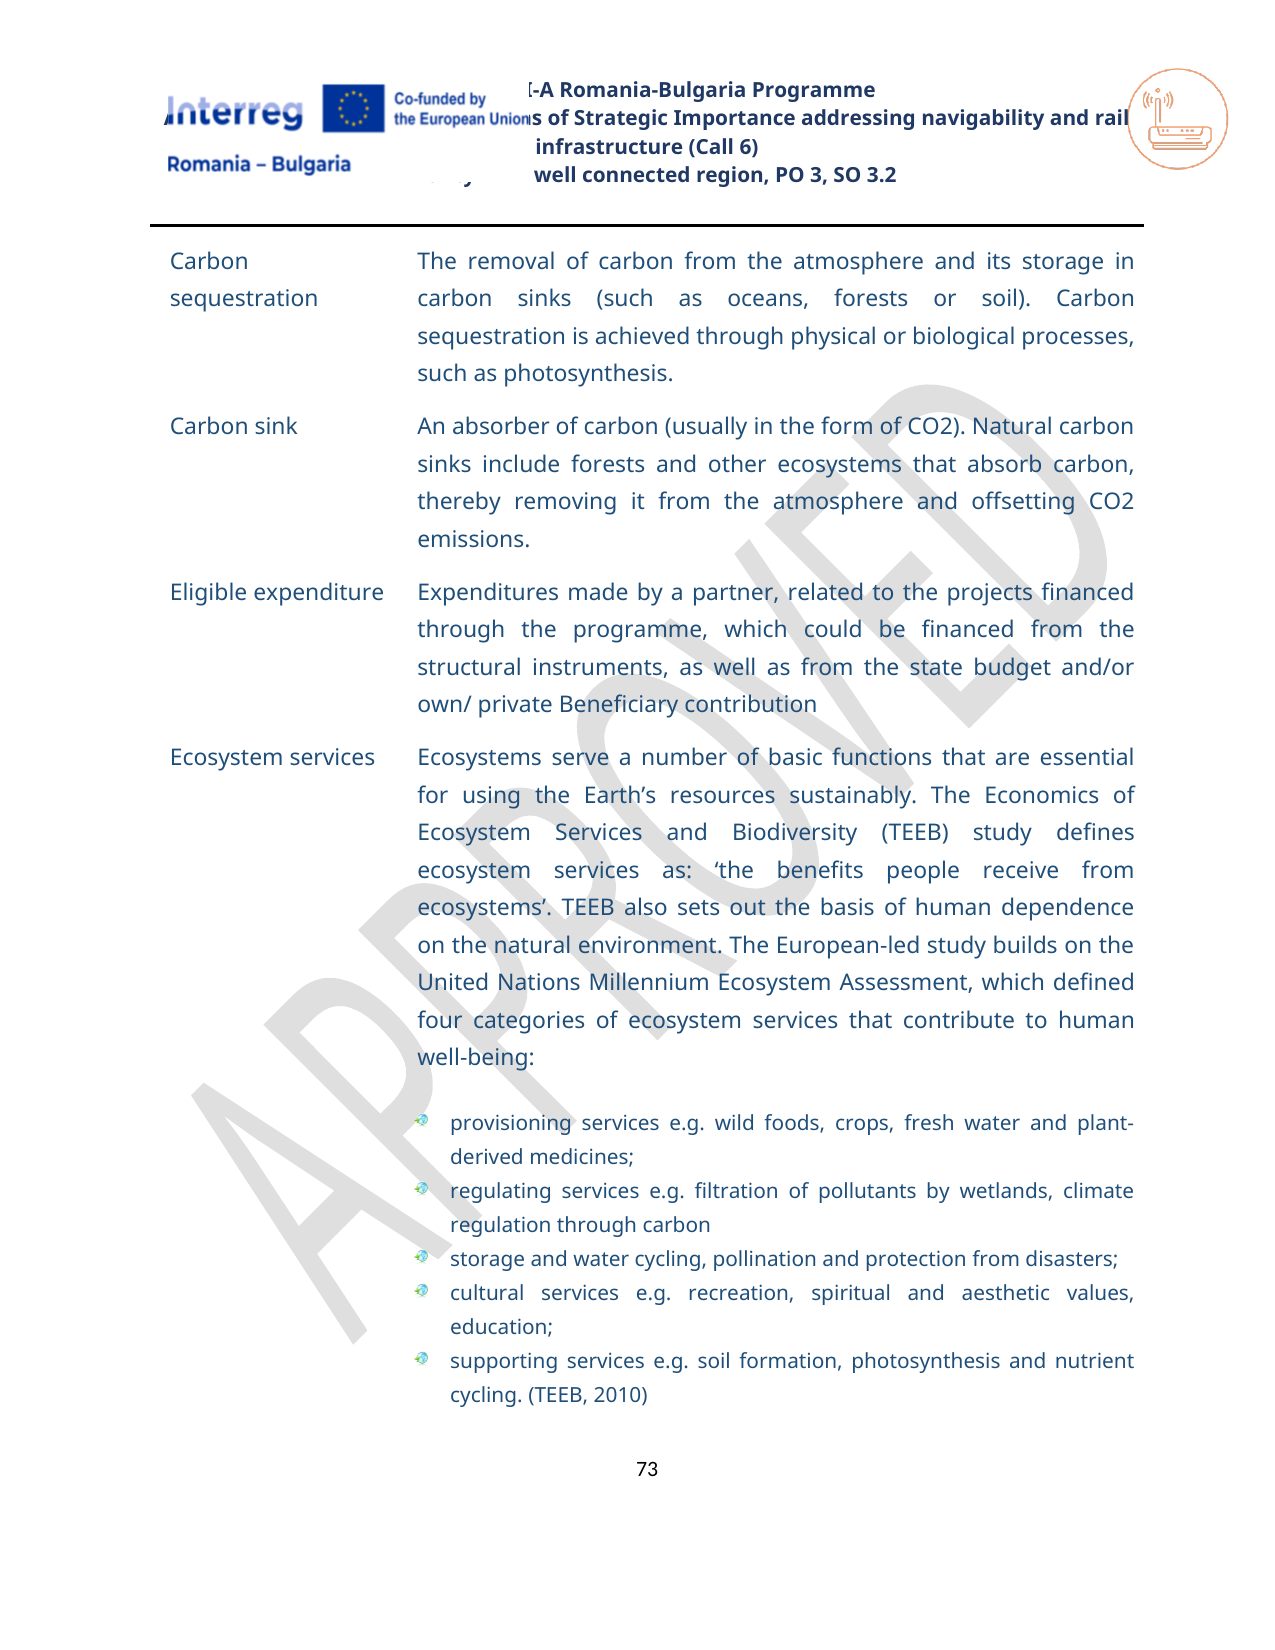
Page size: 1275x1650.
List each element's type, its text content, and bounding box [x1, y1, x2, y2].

picture [413, 1351, 428, 1369]
picture [413, 1249, 428, 1267]
table_cell An absorber of carbon (usually in the form of CO2). Natural carbon sinks include forests and other ecosystems that absorb carbon, thereby removing it from the atmosphere and offsetting CO2 emissions. [409, 402, 1144, 567]
picture [413, 1181, 428, 1199]
table_cell Carbon sink [161, 402, 409, 567]
table_cell Eligible expenditure [161, 567, 409, 733]
picture [413, 1113, 428, 1130]
table_cell Ecosystems serve a number of basic functions that are essential for using the Earth’s resources sustainably. The Economics of Ecosystem Services and Biodiversity (TEEB) study defines ecosystem services as: ‘the benefits people receive from ecosystems’. TEEB also sets out the basis of human dependence on the natural environment. The European-led study builds on the United Nations Millennium Ecosystem Assessment, which defined four categories of ecosystem services that contribute to human well-being: provisioning services e.g. wild foods, crops, fresh water and plant-derived medicines; regulating services e.g. filtration of pollutants by wetlands, climate regulation through carbon storage and water cycling, pollination and protection from disasters; cultural services e.g. recreation, spiritual and aesthetic values, education; supporting services e.g. soil formation, photosynthesis and nutrient cycling. (TEEB, 2010) [409, 733, 1144, 1451]
table_cell Expenditures made by a partner, related to the projects financed through the programme, which could be financed from the structural instruments, as well as from the state budget and/or own/ private Beneficiary contribution [409, 567, 1144, 733]
picture [413, 1283, 428, 1301]
picture [166, 81, 529, 181]
table_cell Carbon sequestration [161, 236, 409, 402]
table_cell The removal of carbon from the atmosphere and its storage in carbon sinks (such as oceans, forests or soil). Carbon sequestration is achieved through physical or biological processes, such as photosynthesis. [409, 236, 1144, 402]
table_cell Ecosystem services [161, 733, 409, 1451]
picture [1126, 67, 1229, 170]
